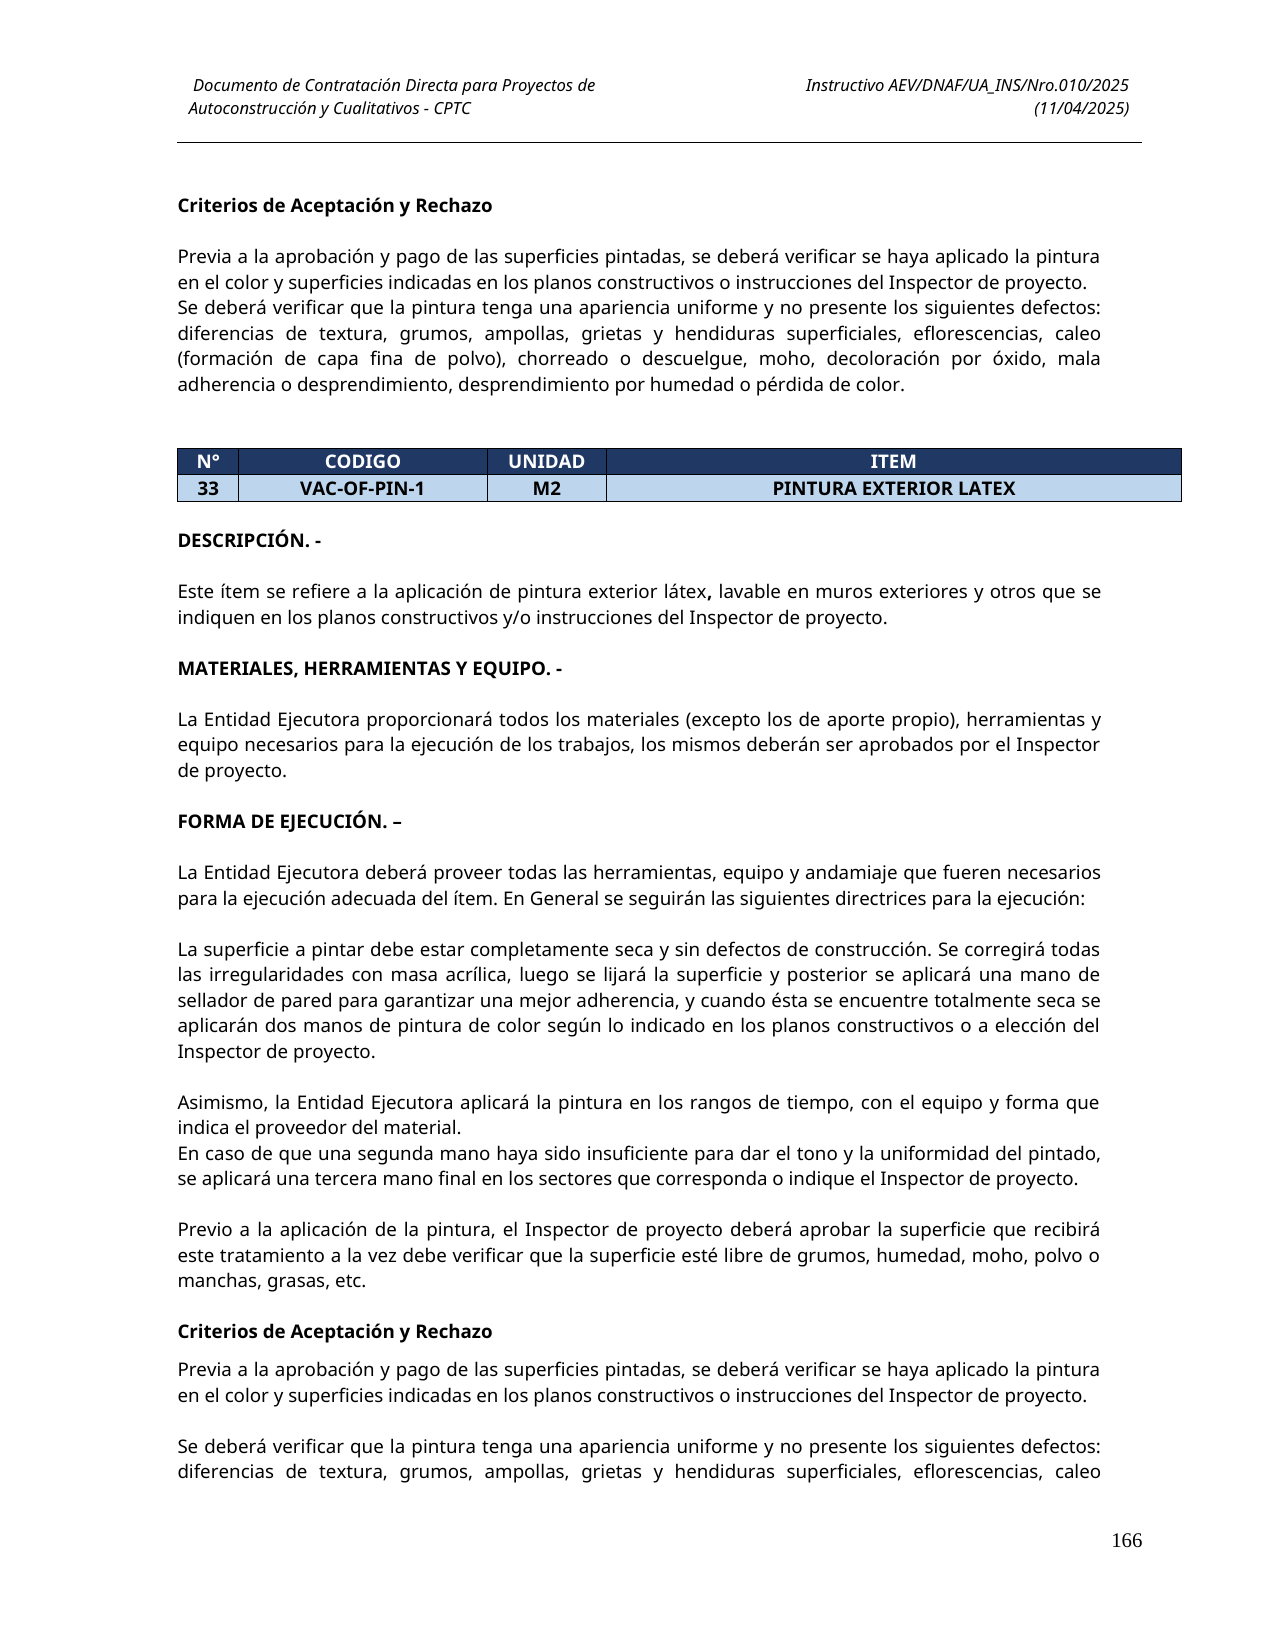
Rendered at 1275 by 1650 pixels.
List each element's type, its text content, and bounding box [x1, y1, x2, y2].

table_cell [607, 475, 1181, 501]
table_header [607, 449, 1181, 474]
text DESCRIPCIÓN. - [177, 527, 1102, 553]
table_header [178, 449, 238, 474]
text Criterios de Aceptación y Rechazo [177, 193, 1102, 218]
text Previo a la aplicación de la pintura, el Inspector de proyecto deberá aprobar la superficie que recibirá este tratamiento a la vez debe verificar que la superficie esté libre de grumos, humedad, moho, polvo o manchas, grasas, etc. [177, 1217, 1102, 1293]
text MATERIALES, HERRAMIENTAS Y EQUIPO. - [177, 655, 1102, 681]
text FORMA DE EJECUCIÓN. – [177, 808, 1102, 834]
text Criterios de Aceptación y Rechazo [177, 1319, 1102, 1344]
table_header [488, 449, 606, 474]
text Asimismo, la Entidad Ejecutora aplicará la pintura en los rangos de tiempo, con el equipo y forma que indica el proveedor del material. [177, 1089, 1102, 1140]
text Previa a la aprobación y pago de las superficies pintadas, se deberá verificar se haya aplicado la pintura en el color y superficies indicadas en los planos constructivos o instrucciones del Inspector de proyecto. [177, 1357, 1102, 1408]
text Previa a la aprobación y pago de las superficies pintadas, se deberá verificar se haya aplicado la pintura en el color y superficies indicadas en los planos constructivos o instrucciones del Inspector de proyecto. [177, 244, 1102, 295]
text Este ítem se refiere a la aplicación de pintura exterior látex, lavable en muros exteriores y otros que se indiquen en los planos constructivos y/o instrucciones del Inspector de proyecto. [177, 578, 1102, 629]
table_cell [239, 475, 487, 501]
text La Entidad Ejecutora deberá proveer todas las herramientas, equipo y andamiaje que fueren necesarios para la ejecución adecuada del ítem. En General se seguirán las siguientes directrices para la ejecución: [177, 859, 1102, 910]
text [177, 1433, 1102, 1484]
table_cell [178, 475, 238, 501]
text La superficie a pintar debe estar completamente seca y sin defectos de construcción. Se corregirá todas las irregularidades con masa acrílica, luego se lijará la superficie y posterior se aplicará una mano de sellador de pared para garantizar una mejor adherencia, y cuando ésta se encuentre totalmente seca se aplicarán dos manos de pintura de color según lo indicado en los planos constructivos o a elección del Inspector de proyecto. [177, 936, 1102, 1063]
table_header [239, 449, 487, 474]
text En caso de que una segunda mano haya sido insuficiente para dar el tono y la uniformidad del pintado, se aplicará una tercera mano final en los sectores que corresponda o indique el Inspector de proyecto. [177, 1140, 1102, 1191]
text La Entidad Ejecutora proporcionará todos los materiales (excepto los de aporte propio), herramientas y equipo necesarios para la ejecución de los trabajos, los mismos deberán ser aprobados por el Inspector de proyecto. [177, 706, 1102, 783]
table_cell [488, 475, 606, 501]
